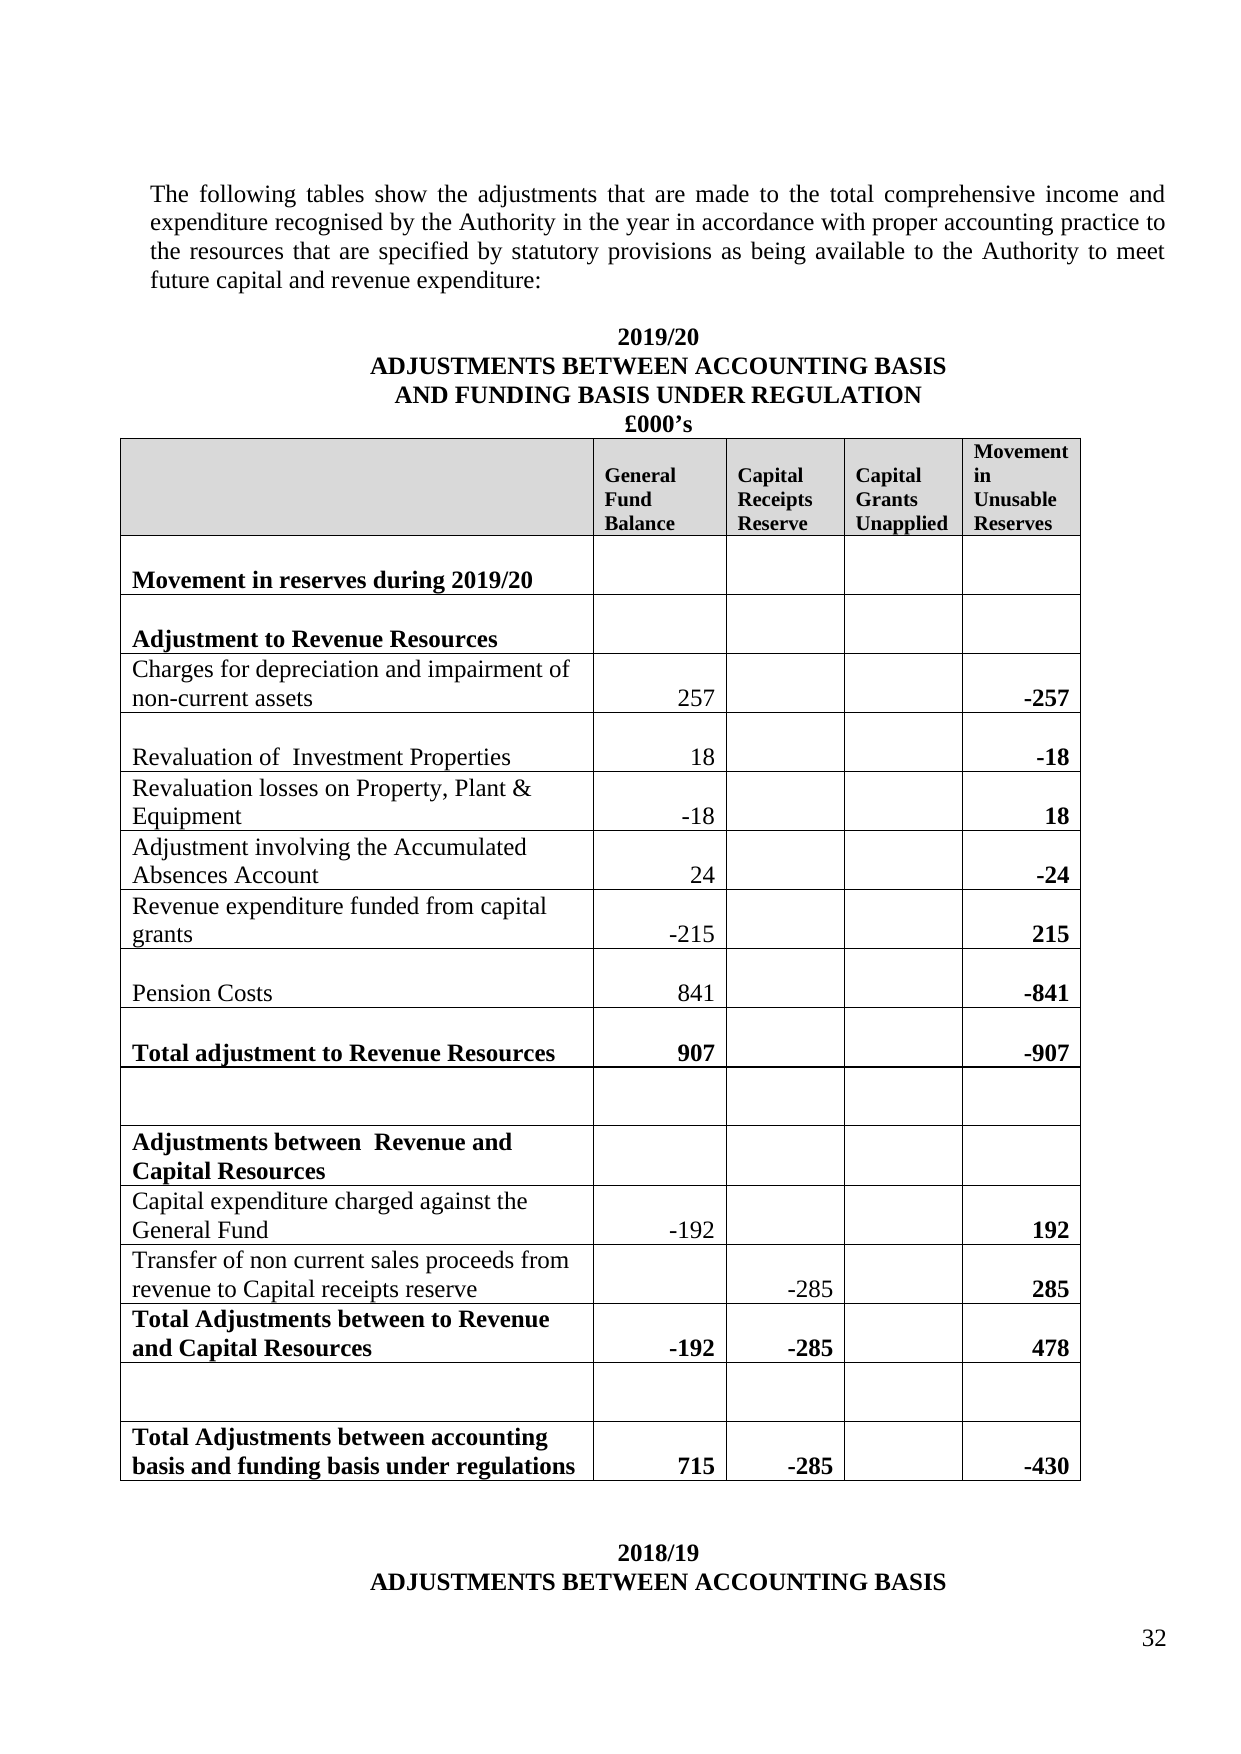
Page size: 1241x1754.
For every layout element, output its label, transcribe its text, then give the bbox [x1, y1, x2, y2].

table_cell [121, 1363, 593, 1421]
table_cell Transfer of non current sales proceeds from revenue to Capital receipts reserve [121, 1245, 593, 1303]
table_header Movement in Unusable Reserves [963, 439, 1080, 535]
table_cell [727, 654, 844, 712]
table_cell Adjustment to Revenue Resources [121, 595, 593, 653]
table_cell [845, 536, 962, 594]
table_cell 478 [963, 1304, 1080, 1362]
table_header [121, 439, 593, 535]
table_cell 18 [963, 772, 1080, 830]
text ADJUSTMENTS BETWEEN ACCOUNTING BASIS [150, 351, 1167, 380]
table_cell -430 [963, 1422, 1080, 1480]
table_cell Pension Costs [121, 949, 593, 1007]
table_cell Revaluation losses on Property, Plant & Equipment [121, 772, 593, 830]
table_cell -257 [963, 654, 1080, 712]
text 2018/19 [150, 1538, 1167, 1567]
table_cell [727, 536, 844, 594]
table_cell [963, 1126, 1080, 1184]
table_cell [845, 595, 962, 653]
table_cell [594, 1363, 726, 1421]
table_cell Total Adjustments between to Revenue and Capital Resources [121, 1304, 593, 1362]
table_cell -907 [963, 1008, 1080, 1066]
table_header Capital Grants Unapplied [845, 439, 962, 535]
table_cell [727, 831, 844, 889]
table_cell [727, 949, 844, 1007]
table_header General Fund Balance [594, 439, 726, 535]
table_cell -24 [963, 831, 1080, 889]
table_cell [727, 772, 844, 830]
table_cell Total adjustment to Revenue Resources [121, 1008, 593, 1066]
table_cell [727, 1068, 844, 1125]
table_cell Total Adjustments between accounting basis and funding basis under regulations [121, 1422, 593, 1480]
table_cell -285 [727, 1422, 844, 1480]
table_cell [845, 654, 962, 712]
table_cell [594, 1068, 726, 1125]
table_cell [727, 595, 844, 653]
table_cell [594, 595, 726, 653]
table_cell [845, 890, 962, 948]
table_cell 285 [963, 1245, 1080, 1303]
table_cell [845, 1008, 962, 1066]
table_header Capital Receipts Reserve [727, 439, 844, 535]
table_cell -192 [594, 1304, 726, 1362]
table_cell Capital expenditure charged against the General Fund [121, 1186, 593, 1243]
table_cell [727, 1363, 844, 1421]
table_cell [727, 1008, 844, 1066]
text AND FUNDING BASIS UNDER REGULATION [150, 380, 1167, 409]
table_cell 24 [594, 831, 726, 889]
table_cell -18 [963, 713, 1080, 771]
table_cell [594, 1245, 726, 1303]
text 2019/20 [150, 322, 1167, 351]
table_cell 215 [963, 890, 1080, 948]
table_cell 257 [594, 654, 726, 712]
table_cell 192 [963, 1186, 1080, 1243]
table_cell -285 [727, 1245, 844, 1303]
table_cell [727, 713, 844, 771]
table_cell -285 [727, 1304, 844, 1362]
table_cell [845, 1422, 962, 1480]
table_cell Adjustment involving the Accumulated Absences Account [121, 831, 593, 889]
table_cell [845, 1363, 962, 1421]
table_cell Charges for depreciation and impairment of non-current assets [121, 654, 593, 712]
text ADJUSTMENTS BETWEEN ACCOUNTING BASIS [150, 1567, 1167, 1596]
table_cell Revenue expenditure funded from capital grants [121, 890, 593, 948]
table_cell -192 [594, 1186, 726, 1243]
table_cell [845, 713, 962, 771]
table_cell [727, 890, 844, 948]
table_cell 18 [594, 713, 726, 771]
table_cell -841 [963, 949, 1080, 1007]
table_cell [963, 1068, 1080, 1125]
text £000’s [150, 409, 1167, 437]
table_cell [845, 1186, 962, 1243]
table_cell [121, 1068, 593, 1125]
table_cell [727, 1126, 844, 1184]
table_cell [963, 1363, 1080, 1421]
table_cell 907 [594, 1008, 726, 1066]
table_cell [594, 1126, 726, 1184]
table_cell 841 [594, 949, 726, 1007]
table_cell [845, 1068, 962, 1125]
table_cell [594, 536, 726, 594]
table_cell [845, 1245, 962, 1303]
table_cell [845, 772, 962, 830]
table_cell Adjustments between Revenue and Capital Resources [121, 1126, 593, 1184]
table_cell [845, 949, 962, 1007]
table_cell -18 [594, 772, 726, 830]
table_cell -215 [594, 890, 726, 948]
table_cell 715 [594, 1422, 726, 1480]
table_cell [963, 595, 1080, 653]
table_cell Revaluation of Investment Properties [121, 713, 593, 771]
table_cell Movement in reserves during 2019/20 [121, 536, 593, 594]
text The following tables show the adjustments that are made to the total comprehensive income and expenditure recognised by the Authority in the year in accordance with proper accounting practice to the resources that are specified by statutory provisions as being available to the Authority to meet future capital and revenue expenditure: [150, 179, 1167, 294]
table_cell [845, 831, 962, 889]
table_cell [727, 1186, 844, 1243]
table_cell [845, 1126, 962, 1184]
table_cell [845, 1304, 962, 1362]
table_cell [963, 536, 1080, 594]
